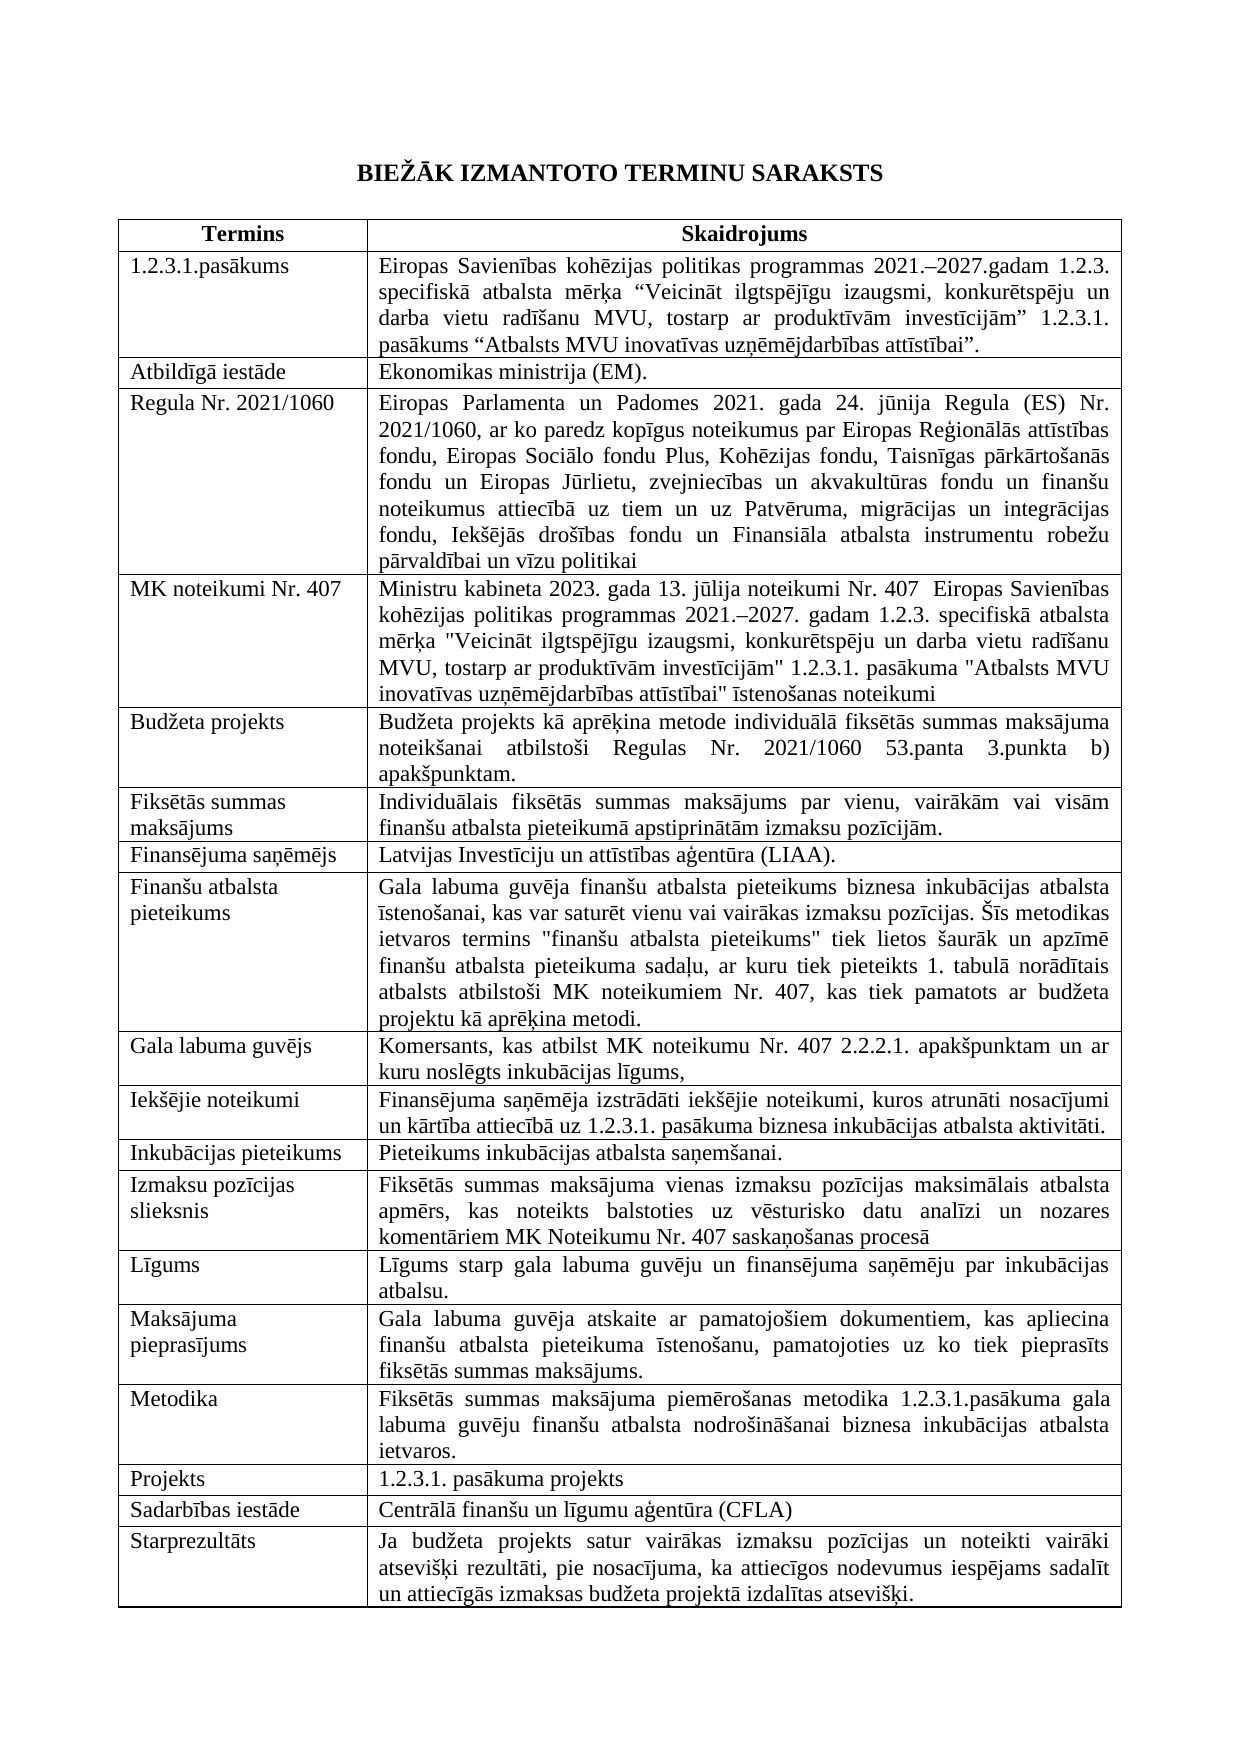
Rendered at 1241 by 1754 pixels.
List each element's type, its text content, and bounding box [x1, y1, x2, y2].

table_cell Ja budžeta projekts satur vairākas izmaksu pozīcijas un noteikti vairāki atsevišķi rezultāti, pie nosacījuma, ka attiecīgos nodevumus iespējams sadalīt un attiecīgās izmaksas budžeta projektā izdalītas atsevišķi. [368, 1527, 1121, 1606]
table_cell Budžeta projekts kā aprēķina metode individuālā fiksētās summas maksājuma noteikšanai atbilstoši Regulas Nr. 2021/1060 53.panta 3.punkta b) apakšpunktam. [368, 708, 1121, 787]
table_cell Fiksētās summas maksājums [119, 788, 367, 841]
table_cell Ekonomikas ministrija (EM). [368, 358, 1121, 388]
table_cell MK noteikumi Nr. 407 [119, 575, 367, 707]
table_header Skaidrojums [368, 220, 1121, 251]
table_cell Eiropas Parlamenta un Padomes 2021. gada 24. jūnija Regula (ES) Nr. 2021/1060, ar ko paredz kopīgus noteikumus par Eiropas Reģionālās attīstības fondu, Eiropas Sociālo fondu Plus, Kohēzijas fondu, Taisnīgas pārkārtošanās fondu un Eiropas Jūrlietu, zvejniecības un akvakultūras fondu un finanšu noteikumus attiecībā uz tiem un uz Patvēruma, migrācijas un integrācijas fondu, Iekšējās drošības fondu un Finansiāla atbalsta instrumentu robežu pārvaldībai un vīzu politikai [368, 389, 1121, 574]
table_header Termins [119, 220, 367, 251]
table_cell Inkubācijas pieteikums [119, 1140, 367, 1170]
table_cell Izmaksu pozīcijas slieksnis [119, 1171, 367, 1250]
table_cell Fiksētās summas maksājuma piemērošanas metodika 1.2.3.1.pasākuma gala labuma guvēju finanšu atbalsta nodrošināšanai biznesa inkubācijas atbalsta ietvaros. [368, 1385, 1121, 1464]
table_cell Sadarbības iestāde [119, 1496, 367, 1526]
table_cell 1.2.3.1. pasākuma projekts [368, 1465, 1121, 1495]
table_cell Starprezultāts [119, 1527, 367, 1606]
table_cell Iekšējie noteikumi [119, 1086, 367, 1138]
table_cell Atbildīgā iestāde [119, 358, 367, 388]
table_cell 1.2.3.1.pasākums [119, 252, 367, 357]
table_cell Finansējuma saņēmēja izstrādāti iekšējie noteikumi, kuros atrunāti nosacījumi un kārtība attiecībā uz 1.2.3.1. pasākuma biznesa inkubācijas atbalsta aktivitāti. [368, 1086, 1121, 1138]
table_cell Regula Nr. 2021/1060 [119, 389, 367, 574]
table_cell Budžeta projekts [119, 708, 367, 787]
table_cell Gala labuma guvēja atskaite ar pamatojošiem dokumentiem, kas apliecina finanšu atbalsta pieteikuma īstenošanu, pamatojoties uz ko tiek pieprasīts fiksētās summas maksājums. [368, 1305, 1121, 1384]
table_cell Ministru kabineta 2023. gada 13. jūlija noteikumi Nr. 407 Eiropas Savienības kohēzijas politikas programmas 2021.–2027. gadam 1.2.3. specifiskā atbalsta mērķa "Veicināt ilgtspējīgu izaugsmi, konkurētspēju un darba vietu radīšanu MVU, tostarp ar produktīvām investīcijām" 1.2.3.1. pasākuma "Atbalsts MVU inovatīvas uzņēmējdarbības attīstībai" īstenošanas noteikumi [368, 575, 1121, 707]
table_cell Projekts [119, 1465, 367, 1495]
table_cell Gala labuma guvējs [119, 1032, 367, 1085]
table_cell Latvijas Investīciju un attīstības aģentūra (LIAA). [368, 842, 1121, 872]
table_cell Gala labuma guvēja finanšu atbalsta pieteikums biznesa inkubācijas atbalsta īstenošanai, kas var saturēt vienu vai vairākas izmaksu pozīcijas. Šīs metodikas ietvaros termins "finanšu atbalsta pieteikums" tiek lietos šaurāk un apzīmē finanšu atbalsta pieteikuma sadaļu, ar kuru tiek pieteikts 1. tabulā norādītais atbalsts atbilstoši MK noteikumiem Nr. 407, kas tiek pamatots ar budžeta projektu kā aprēķina metodi. [368, 873, 1121, 1031]
table_cell Centrālā finanšu un līgumu aģentūra (CFLA) [368, 1496, 1121, 1526]
table_cell Maksājuma pieprasījums [119, 1305, 367, 1384]
table_cell Finansējuma saņēmējs [119, 842, 367, 872]
table_cell Līgums starp gala labuma guvēju un finansējuma saņēmēju par inkubācijas atbalsu. [368, 1251, 1121, 1303]
table_cell Finanšu atbalsta pieteikums [119, 873, 367, 1031]
table_cell Pieteikums inkubācijas atbalsta saņemšanai. [368, 1140, 1121, 1170]
table_cell Individuālais fiksētās summas maksājums par vienu, vairākām vai visām finanšu atbalsta pieteikumā apstiprinātām izmaksu pozīcijām. [368, 788, 1121, 841]
subtitle BIEŽĀK IZMANTOTO TERMINU SARAKSTS [118, 158, 1122, 187]
table_cell Līgums [119, 1251, 367, 1303]
table_cell Komersants, kas atbilst MK noteikumu Nr. 407 2.2.2.1. apakšpunktam un ar kuru noslēgts inkubācijas līgums, [368, 1032, 1121, 1085]
table_cell Fiksētās summas maksājuma vienas izmaksu pozīcijas maksimālais atbalsta apmērs, kas noteikts balstoties uz vēsturisko datu analīzi un nozares komentāriem MK Noteikumu Nr. 407 saskaņošanas procesā [368, 1171, 1121, 1250]
table_cell Eiropas Savienības kohēzijas politikas programmas 2021.–2027.gadam 1.2.3. specifiskā atbalsta mērķa “Veicināt ilgtspējīgu izaugsmi, konkurētspēju un darba vietu radīšanu MVU, tostarp ar produktīvām investīcijām” 1.2.3.1. pasākums “Atbalsts MVU inovatīvas uzņēmējdarbības attīstībai”. [368, 252, 1121, 357]
table_cell Metodika [119, 1385, 367, 1464]
